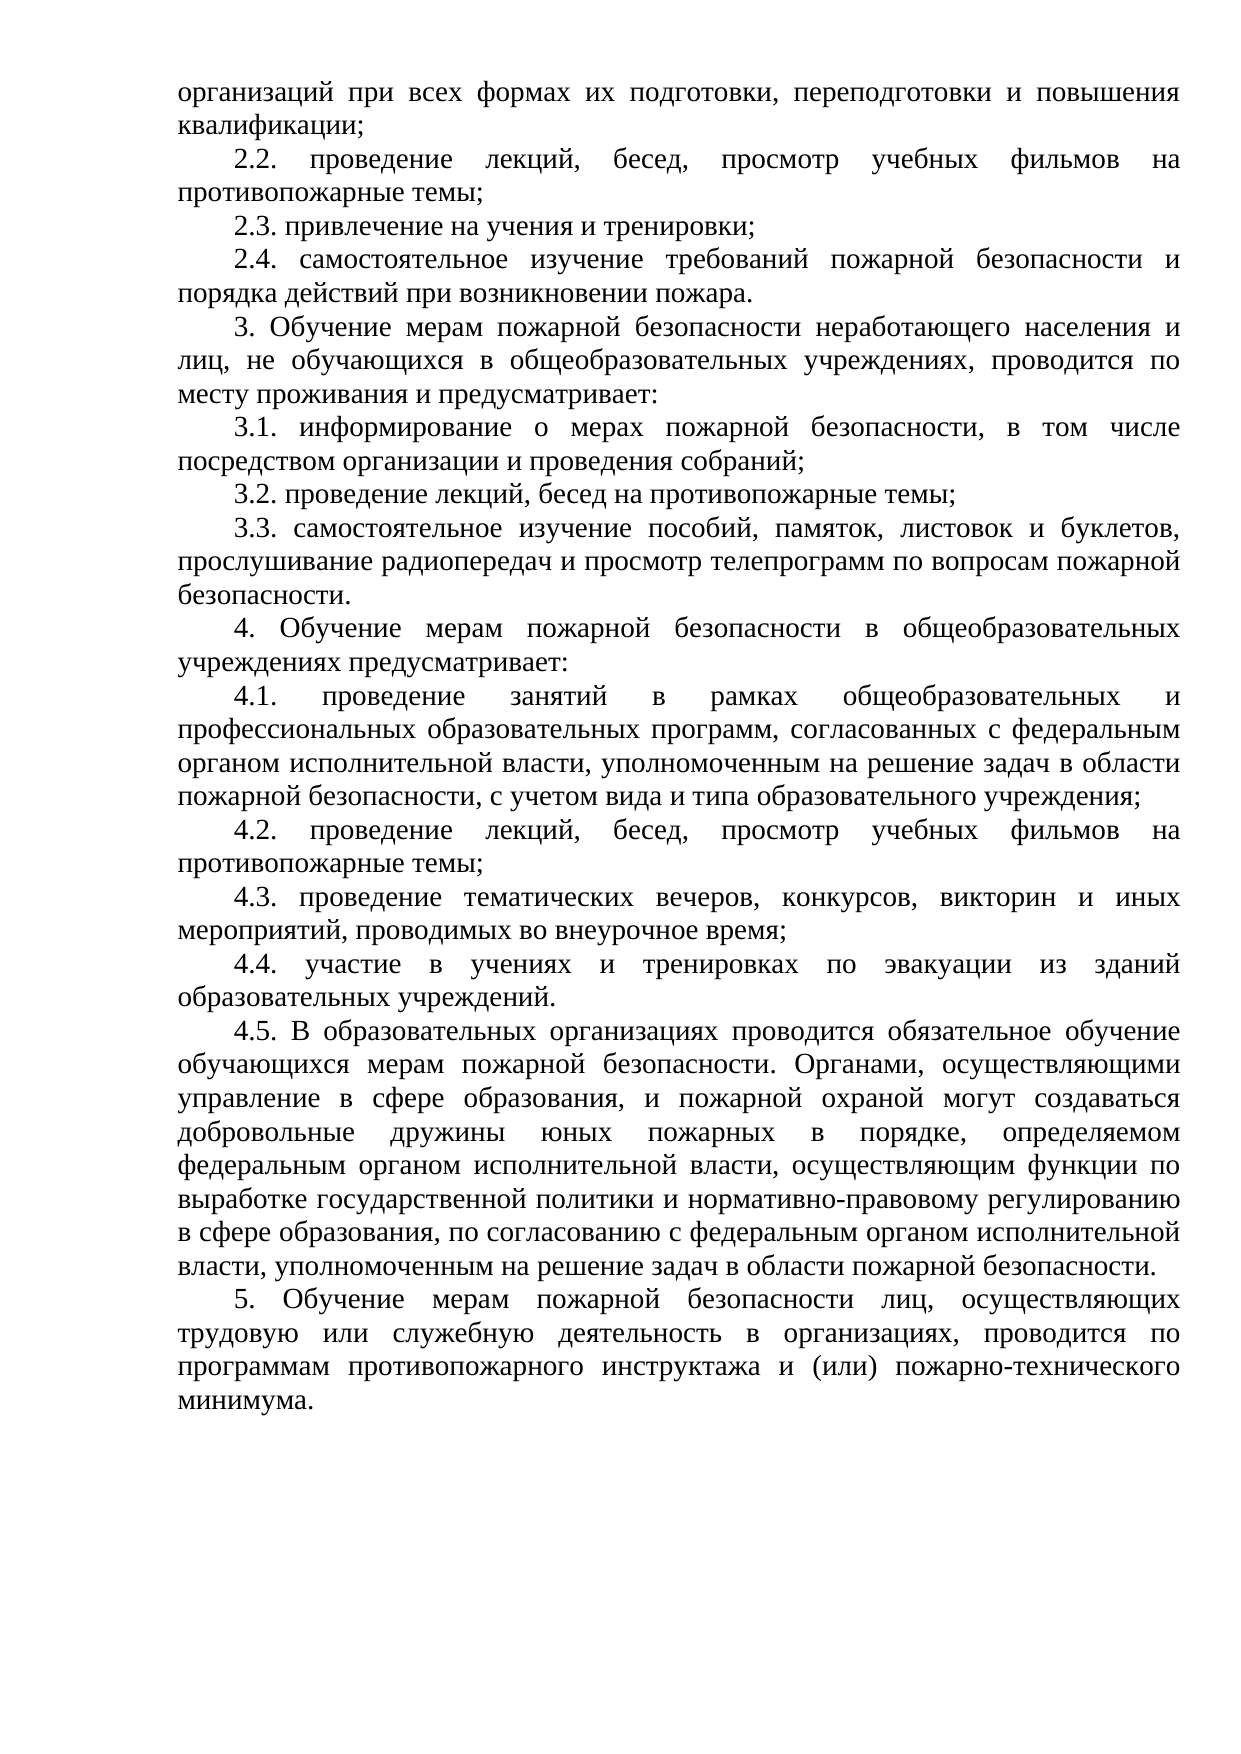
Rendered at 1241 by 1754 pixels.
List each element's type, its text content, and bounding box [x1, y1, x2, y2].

text 2.4. самостоятельное изучение требований пожарной безопасности и порядка действий при возникновении пожара. [177, 242, 1181, 309]
text 4. Обучение мерам пожарной безопасности в общеобразовательных учреждениях предусматривает: [177, 611, 1181, 678]
text 4.1. проведение занятий в рамках общеобразовательных и профессиональных образовательных программ, согласованных с федеральным органом исполнительной власти, уполномоченным на решение задач в области пожарной безопасности, с учетом вида и типа образовательного учреждения; [177, 678, 1181, 812]
text 4.5. В образовательных организациях проводится обязательное обучение обучающихся мерам пожарной безопасности. Органами, осуществляющими управление в сфере образования, и пожарной охраной могут создаваться добровольные дружины юных пожарных в порядке, определяемом федеральным органом исполнительной власти, осуществляющим функции по выработке государственной политики и нормативно-правовому регулированию в сфере образования, по согласованию с федеральным органом исполнительной власти, уполномоченным на решение задач в области пожарной безопасности. [177, 1013, 1181, 1281]
text 4.2. проведение лекций, бесед, просмотр учебных фильмов на противопожарные темы; [177, 812, 1181, 879]
text 2.2. проведение лекций, бесед, просмотр учебных фильмов на противопожарные темы; [177, 141, 1181, 208]
text 5. Обучение мерам пожарной безопасности лиц, осуществляющих трудовую или служебную деятельность в организациях, проводится по программам противопожарного инструктажа и (или) пожарно-технического минимума. [177, 1281, 1181, 1416]
text 3.1. информирование о мерах пожарной безопасности, в том числе посредством организации и проведения собраний; [177, 409, 1181, 476]
text 4.4. участие в учениях и тренировках по эвакуации из зданий образовательных учреждений. [177, 946, 1181, 1013]
text 3. Обучение мерам пожарной безопасности неработающего населения и лиц, не обучающихся в общеобразовательных учреждениях, проводится по месту проживания и предусматривает: [177, 309, 1181, 409]
text 2.3. привлечение на учения и тренировки; [177, 208, 1181, 242]
text 3.2. проведение лекций, бесед на противопожарные темы; [177, 476, 1181, 510]
text 3.3. самостоятельное изучение пособий, памяток, листовок и буклетов, прослушивание радиопередач и просмотр телепрограмм по вопросам пожарной безопасности. [177, 510, 1181, 611]
text 4.3. проведение тематических вечеров, конкурсов, викторин и иных мероприятий, проводимых во внеурочное время; [177, 879, 1181, 946]
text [177, 74, 1181, 141]
